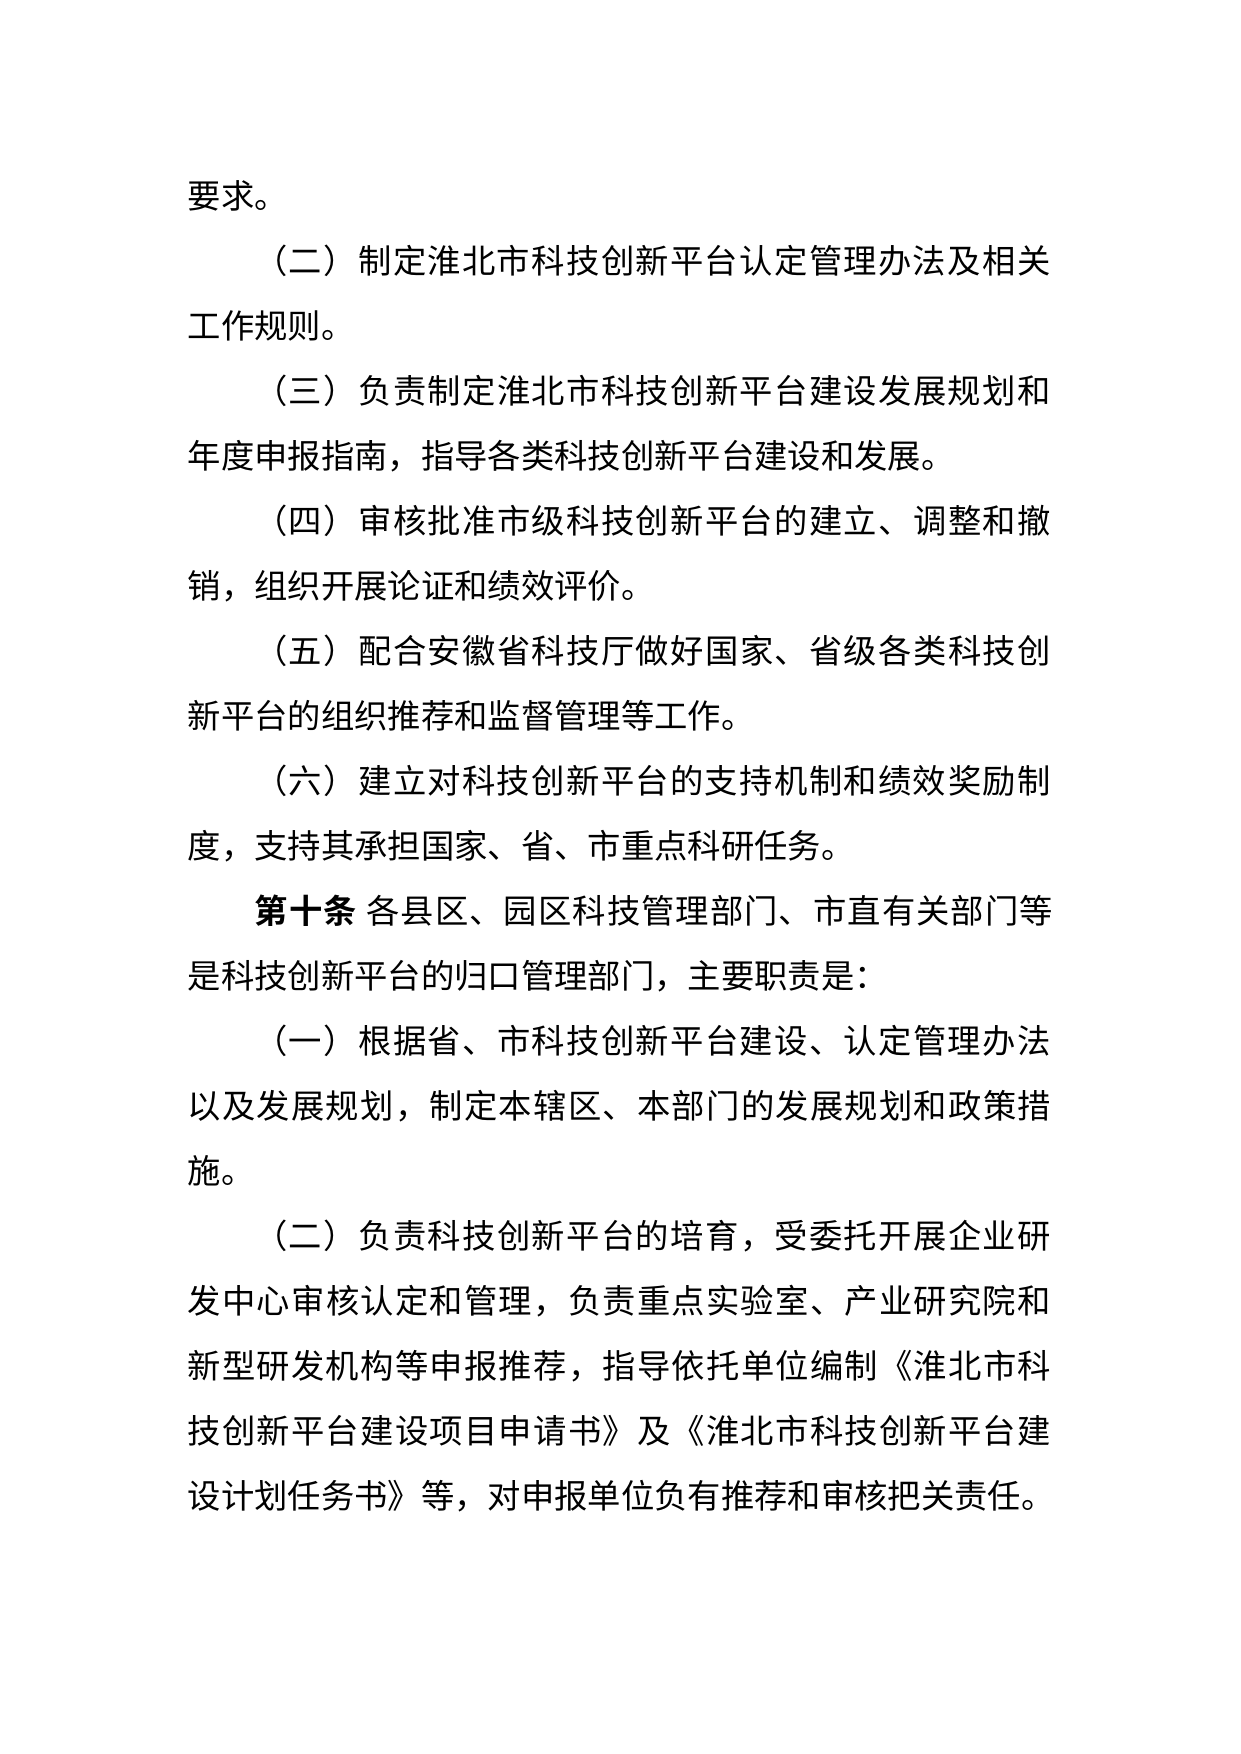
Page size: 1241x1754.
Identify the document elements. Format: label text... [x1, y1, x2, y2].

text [187, 162, 1053, 227]
text （四）审核批准市级科技创新平台的建立、调整和撤销，组织开展论证和绩效评价。 [187, 487, 1053, 617]
text （二）负责科技创新平台的培育，受委托开展企业研发中心审核认定和管理，负责重点实验室、产业研究院和新型研发机构等申报推荐，指导依托单位编制《淮北市科技创新平台建设项目申请书》及《淮北市科技创新平台建设计划任务书》等，对申报单位负有推荐和审核把关责任。 [187, 1202, 1053, 1527]
text （三）负责制定淮北市科技创新平台建设发展规划和年度申报指南，指导各类科技创新平台建设和发展。 [187, 357, 1053, 487]
text （二）制定淮北市科技创新平台认定管理办法及相关工作规则。 [187, 227, 1053, 357]
text （五）配合安徽省科技厅做好国家、省级各类科技创新平台的组织推荐和监督管理等工作。 [187, 617, 1053, 747]
text （六）建立对科技创新平台的支持机制和绩效奖励制度，支持其承担国家、省、市重点科研任务。 [187, 747, 1053, 877]
text 第十条 各县区、园区科技管理部门、市直有关部门等是科技创新平台的归口管理部门，主要职责是： [187, 877, 1053, 1007]
text （一）根据省、市科技创新平台建设、认定管理办法以及发展规划，制定本辖区、本部门的发展规划和政策措施。 [187, 1007, 1053, 1202]
